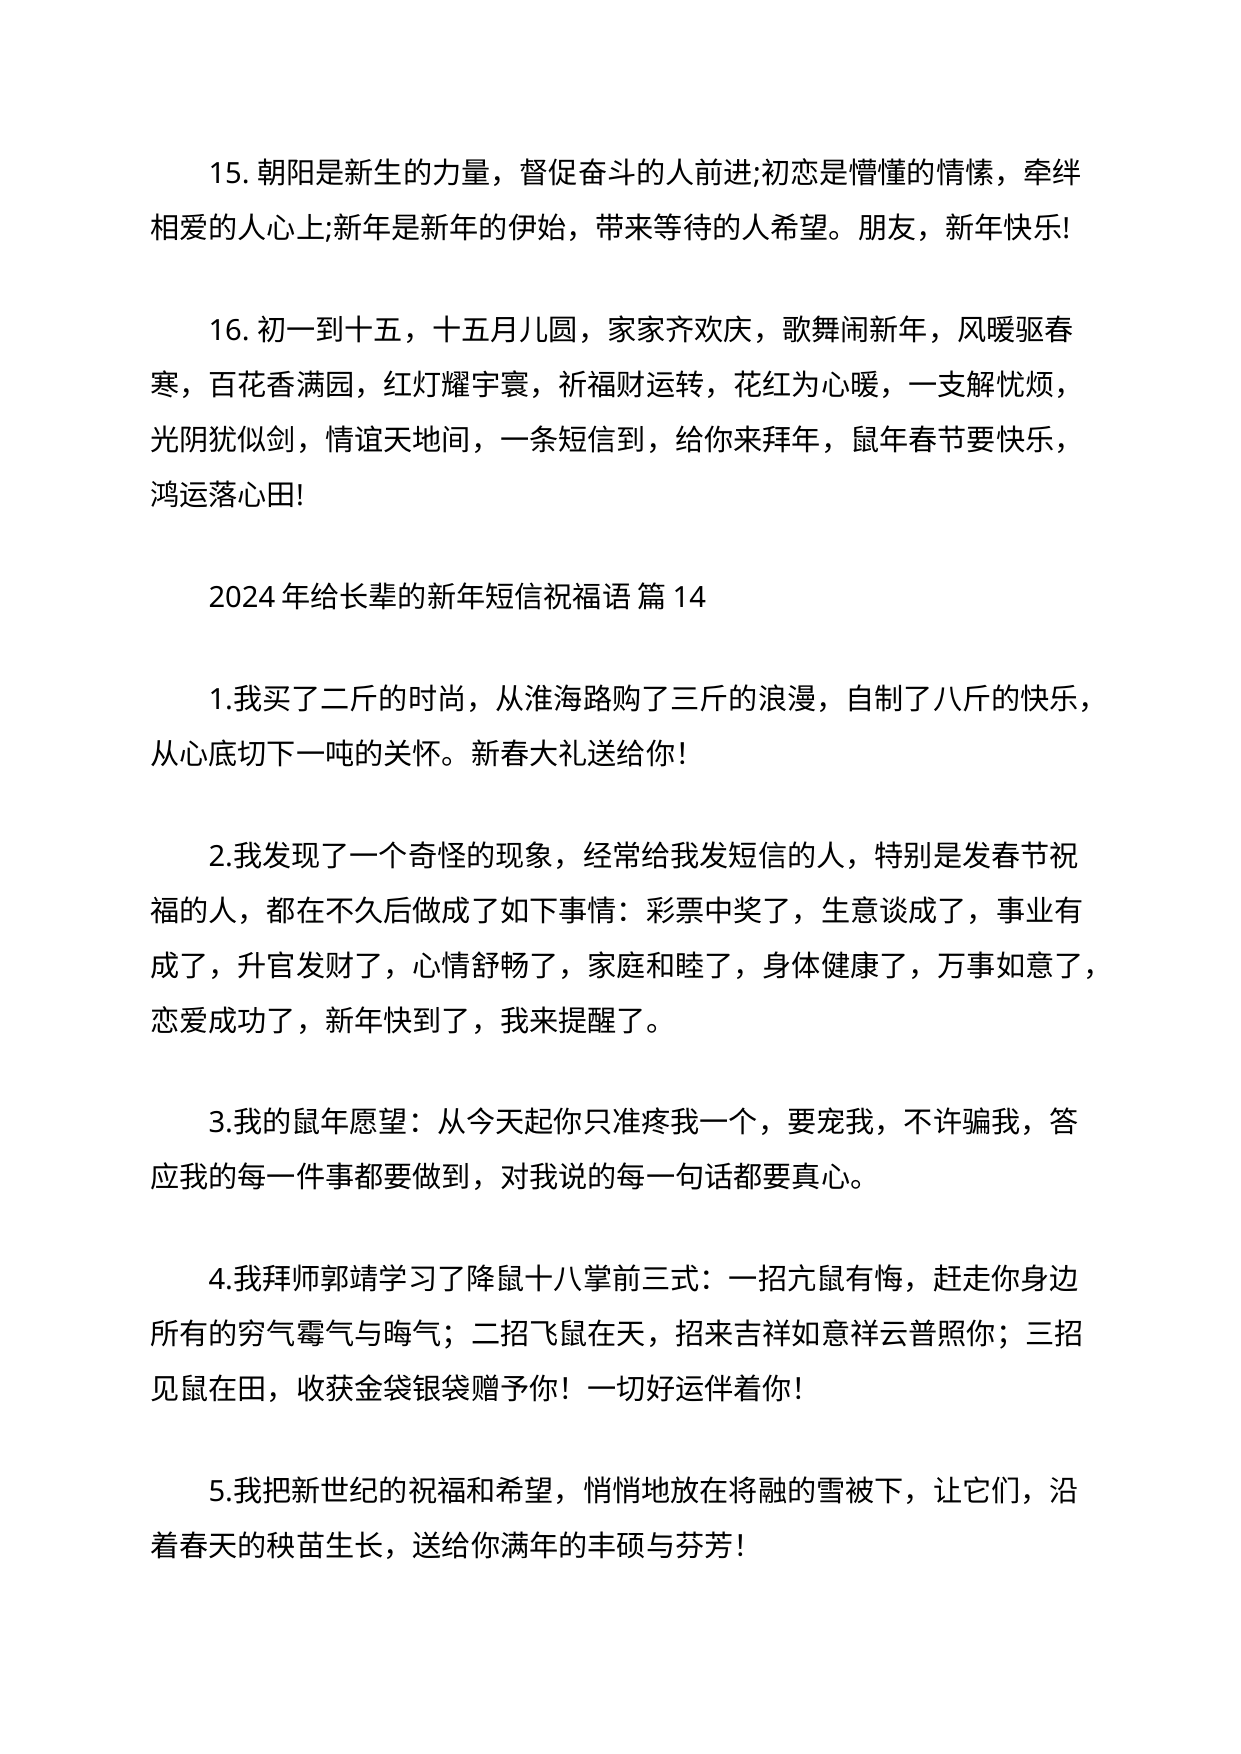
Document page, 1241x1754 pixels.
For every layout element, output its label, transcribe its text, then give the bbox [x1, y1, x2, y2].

text 3.我的鼠年愿望：从今天起你只准疼我一个，要宠我，不许骗我，答应我的每一件事都要做到，对我说的每一句话都要真心。 [150, 1099, 1090, 1196]
text 1.我买了二斤的时尚，从淮海路购了三斤的浪漫，自制了八斤的快乐，从心底切下一吨的关怀。新春大礼送给你！ [150, 676, 1090, 773]
text 4.我拜师郭靖学习了降鼠十八掌前三式：一招亢鼠有悔，赶走你身边所有的穷气霉气与晦气；二招飞鼠在天，招来吉祥如意祥云普照你；三招见鼠在田，收获金袋银袋赠予你！一切好运伴着你！ [150, 1256, 1090, 1408]
text 16. 初一到十五，十五月儿圆，家家齐欢庆，歌舞闹新年，风暖驱春寒，百花香满园，红灯耀宇寰，祈福财运转，花红为心暖，一支解忧烦，光阴犹似剑，情谊天地间，一条短信到，给你来拜年，鼠年春节要快乐，鸿运落心田! [150, 307, 1090, 514]
text 2024年给长辈的新年短信祝福语 篇14 [150, 574, 1090, 616]
text 15. 朝阳是新生的力量，督促奋斗的人前进;初恋是懵懂的情愫，牵绊相爱的人心上;新年是新年的伊始，带来等待的人希望。朋友，新年快乐! [150, 150, 1090, 247]
text 5.我把新世纪的祝福和希望，悄悄地放在将融的雪被下，让它们，沿着春天的秧苗生长，送给你满年的丰硕与芬芳！ [150, 1467, 1090, 1565]
text 2.我发现了一个奇怪的现象，经常给我发短信的人，特别是发春节祝福的人，都在不久后做成了如下事情：彩票中奖了，生意谈成了，事业有成了，升官发财了，心情舒畅了，家庭和睦了，身体健康了，万事如意了，恋爱成功了，新年快到了，我来提醒了。 [150, 832, 1090, 1039]
